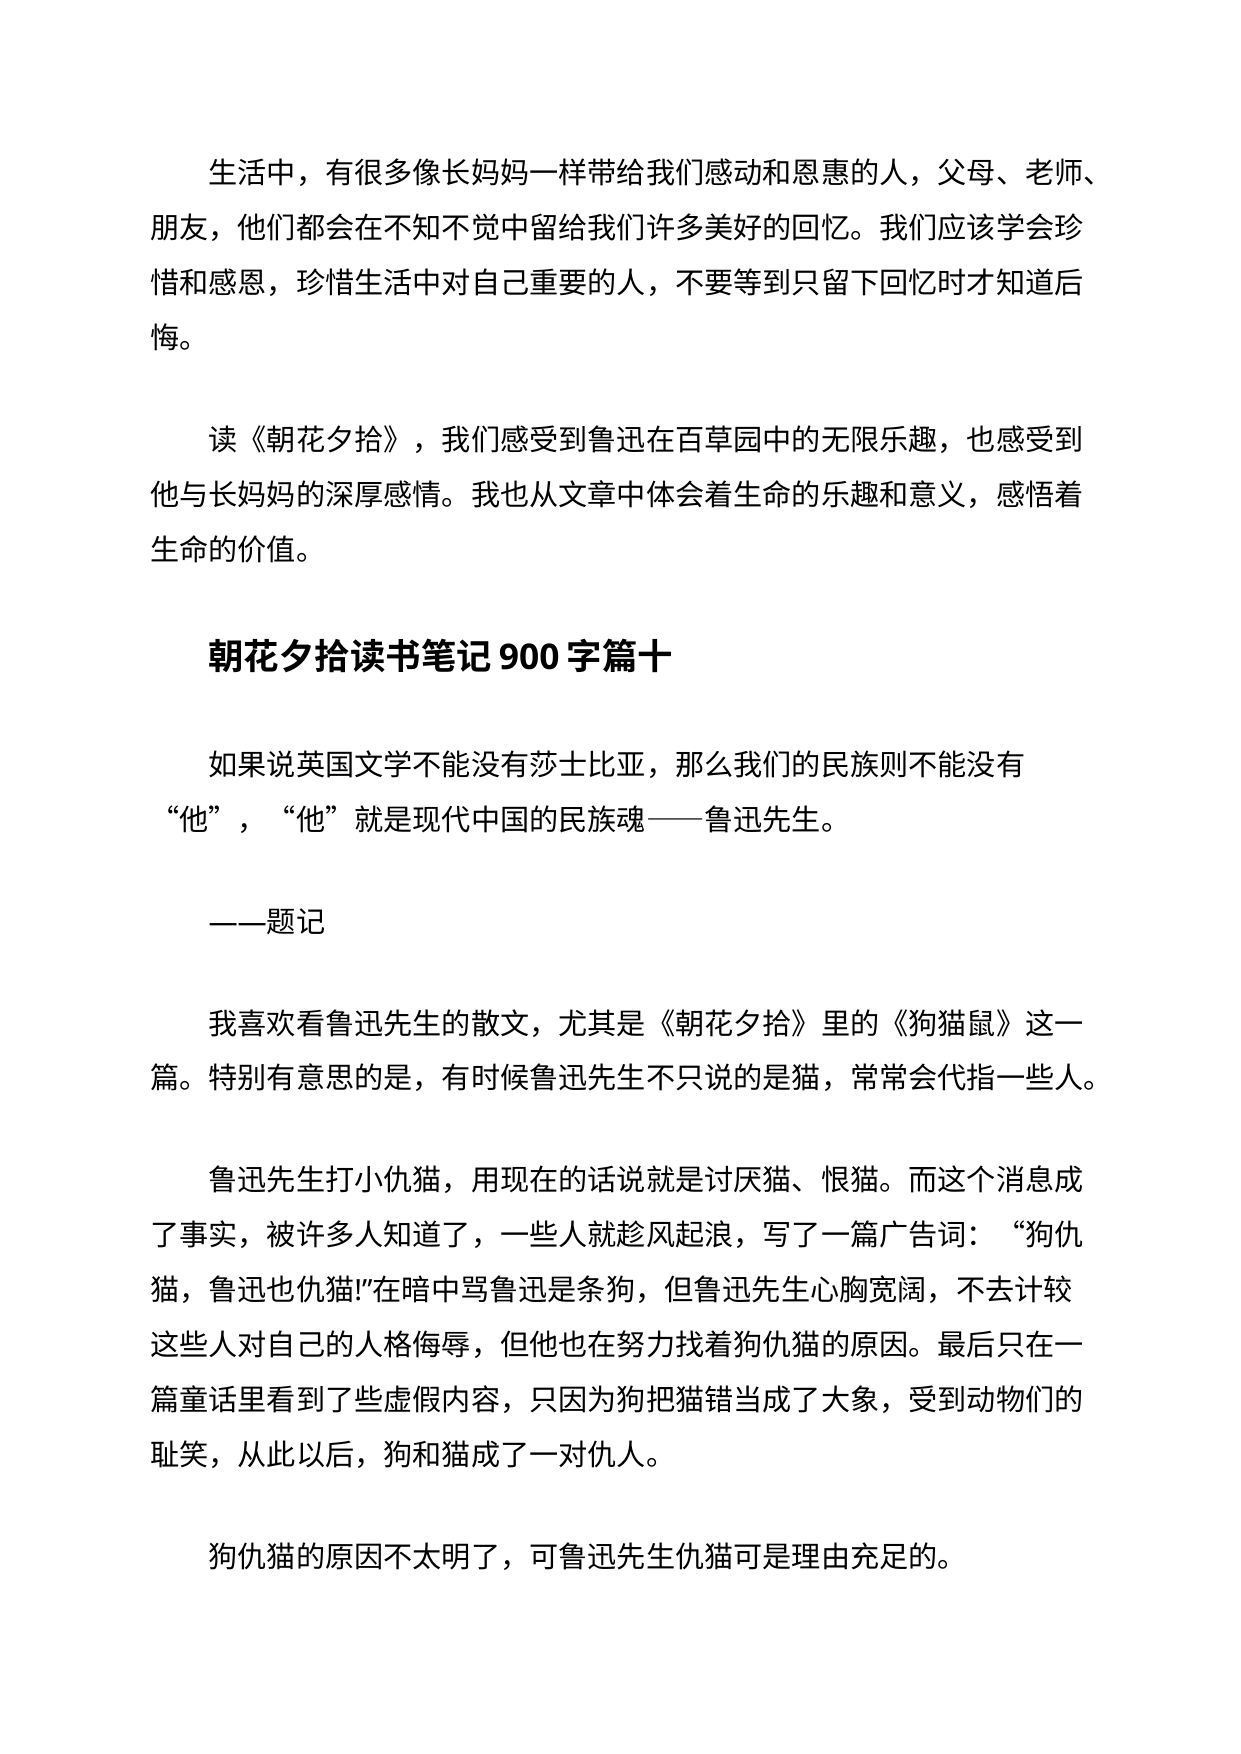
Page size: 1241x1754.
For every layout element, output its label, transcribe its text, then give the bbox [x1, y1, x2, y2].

text 狗仇猫的原因不太明了，可鲁迅先生仇猫可是理由充足的。 [150, 1533, 1090, 1576]
text 鲁迅先生打小仇猫，用现在的话说就是讨厌猫、恨猫。而这个消息成了事实，被许多人知道了，一些人就趁风起浪，写了一篇广告词：“狗仇猫，鲁迅也仇猫!”在暗中骂鲁迅是条狗，但鲁迅先生心胸宽阔，不去计较这些人对自己的人格侮辱，但他也在努力找着狗仇猫的原因。最后只在一篇童话里看到了些虚假内容，只因为狗把猫错当成了大象，受到动物们的耻笑，从此以后，狗和猫成了一对仇人。 [150, 1157, 1090, 1474]
text 读《朝花夕拾》，我们感受到鲁迅在百草园中的无限乐趣，也感受到他与长妈妈的深厚感情。我也从文章中体会着生命的乐趣和意义，感悟着生命的价值。 [150, 416, 1090, 568]
text 如果说英国文学不能没有莎士比亚，那么我们的民族则不能没有“他”，“他”就是现代中国的民族魂——鲁迅先生。 [150, 742, 1090, 839]
text 生活中，有很多像长妈妈一样带给我们感动和恩惠的人，父母、老师、朋友，他们都会在不知不觉中留给我们许多美好的回忆。我们应该学会珍惜和感恩，珍惜生活中对自己重要的人，不要等到只留下回忆时才知道后悔。 [150, 150, 1090, 357]
text ——题记 [150, 898, 1090, 941]
text 朝花夕拾读书笔记900字篇十 [150, 628, 1090, 679]
text 我喜欢看鲁迅先生的散文，尤其是《朝花夕拾》里的《狗猫鼠》这一篇。特别有意思的是，有时候鲁迅先生不只说的是猫，常常会代指一些人。 [150, 1000, 1090, 1097]
